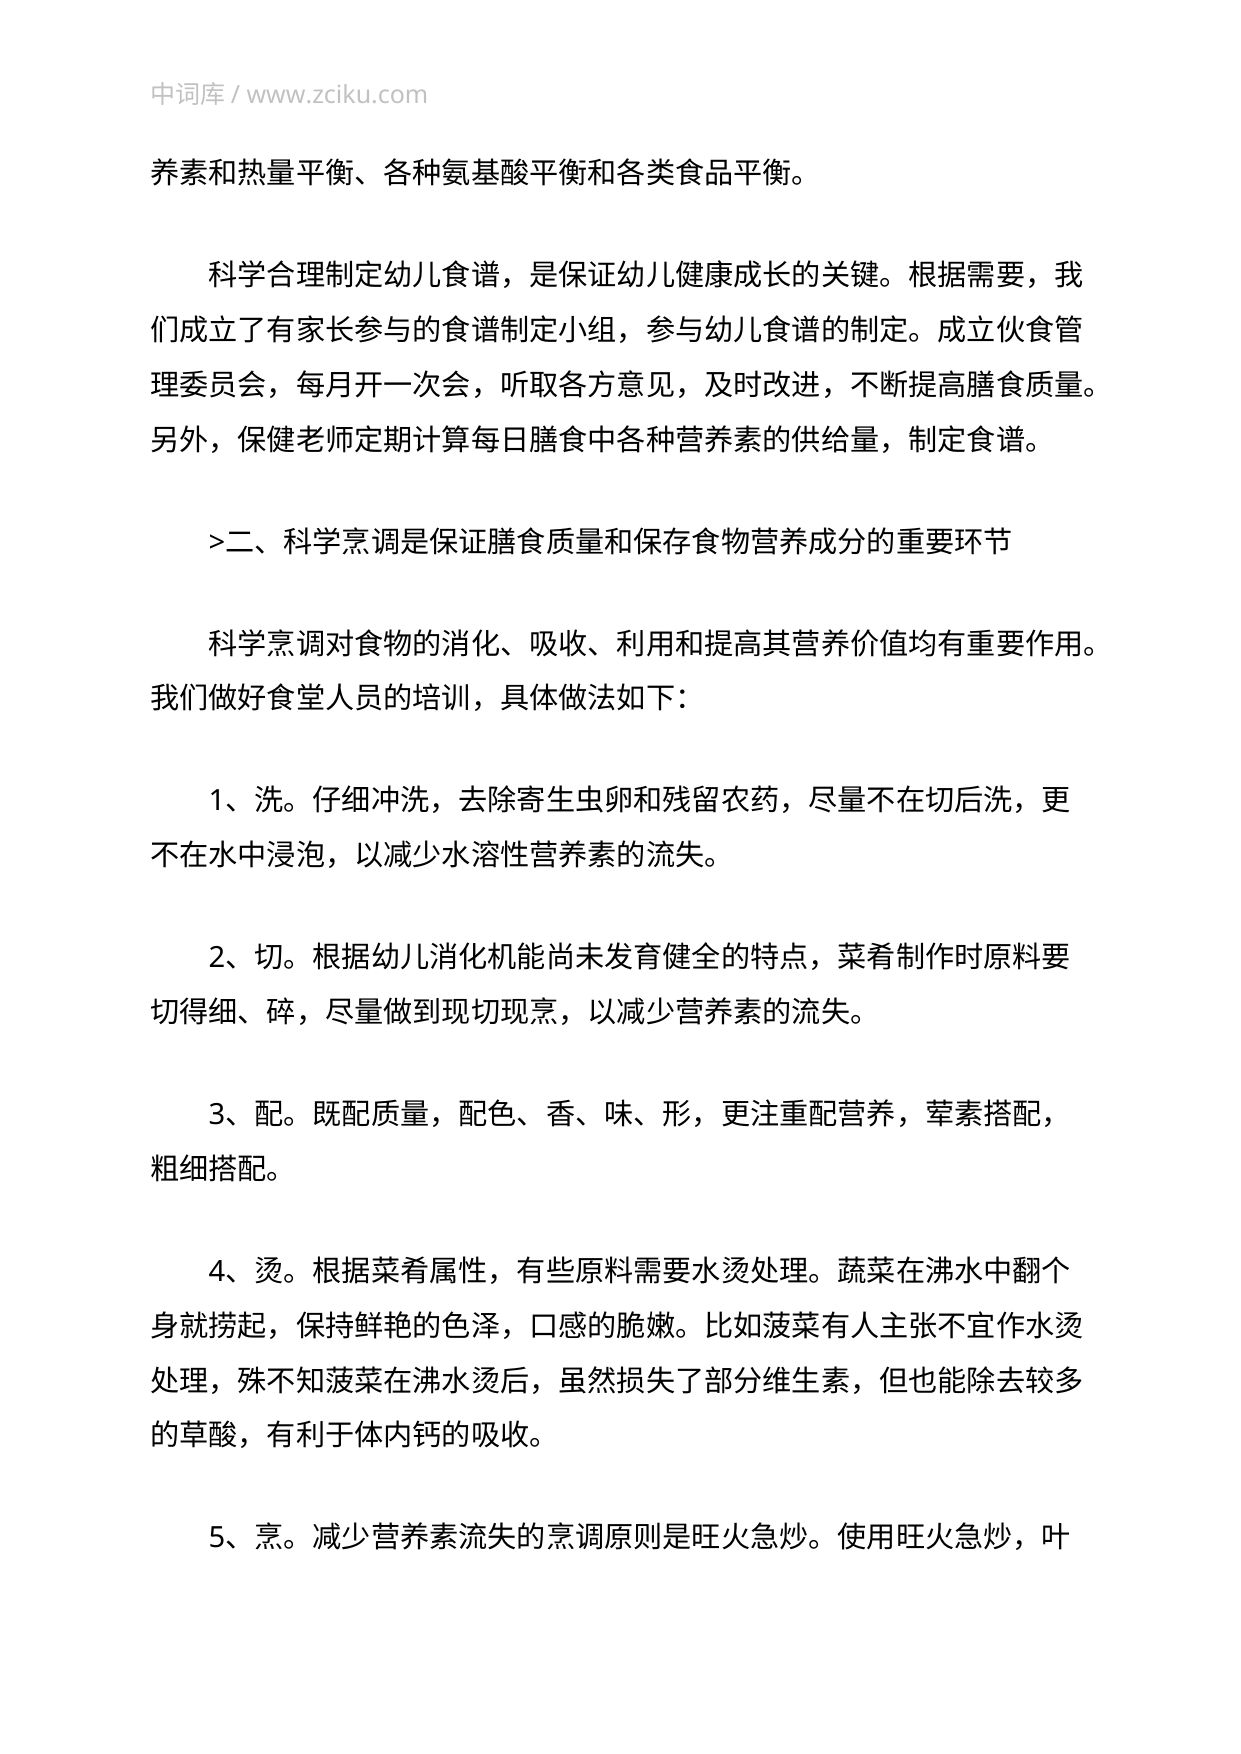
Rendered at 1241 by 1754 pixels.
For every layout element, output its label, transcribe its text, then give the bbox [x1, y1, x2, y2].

text 3、配。既配质量，配色、香、味、形，更注重配营养，荤素搭配，粗细搭配。 [150, 1090, 1090, 1188]
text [150, 150, 1090, 192]
text 2、切。根据幼儿消化机能尚未发育健全的特点，菜肴制作时原料要切得细、碎，尽量做到现切现烹，以减少营养素的流失。 [150, 934, 1090, 1031]
text 科学烹调对食物的消化、吸收、利用和提高其营养价值均有重要作用。我们做好食堂人员的培训，具体做法如下： [150, 620, 1090, 717]
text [150, 1514, 1090, 1556]
text 4、烫。根据菜肴属性，有些原料需要水烫处理。蔬菜在沸水中翻个身就捞起，保持鲜艳的色泽，口感的脆嫩。比如菠菜有人主张不宜作水烫处理，殊不知菠菜在沸水烫后，虽然损失了部分维生素，但也能除去较多的草酸，有利于体内钙的吸收。 [150, 1247, 1090, 1454]
text >二、科学烹调是保证膳食质量和保存食物营养成分的重要环节 [150, 518, 1090, 561]
text 1、洗。仔细冲洗，去除寄生虫卵和残留农药，尽量不在切后洗，更不在水中浸泡，以减少水溶性营养素的流失。 [150, 777, 1090, 874]
text 科学合理制定幼儿食谱，是保证幼儿健康成长的关键。根据需要，我们成立了有家长参与的食谱制定小组，参与幼儿食谱的制定。成立伙食管理委员会，每月开一次会，听取各方意见，及时改进，不断提高膳食质量。另外，保健老师定期计算每日膳食中各种营养素的供给量，制定食谱。 [150, 252, 1090, 459]
